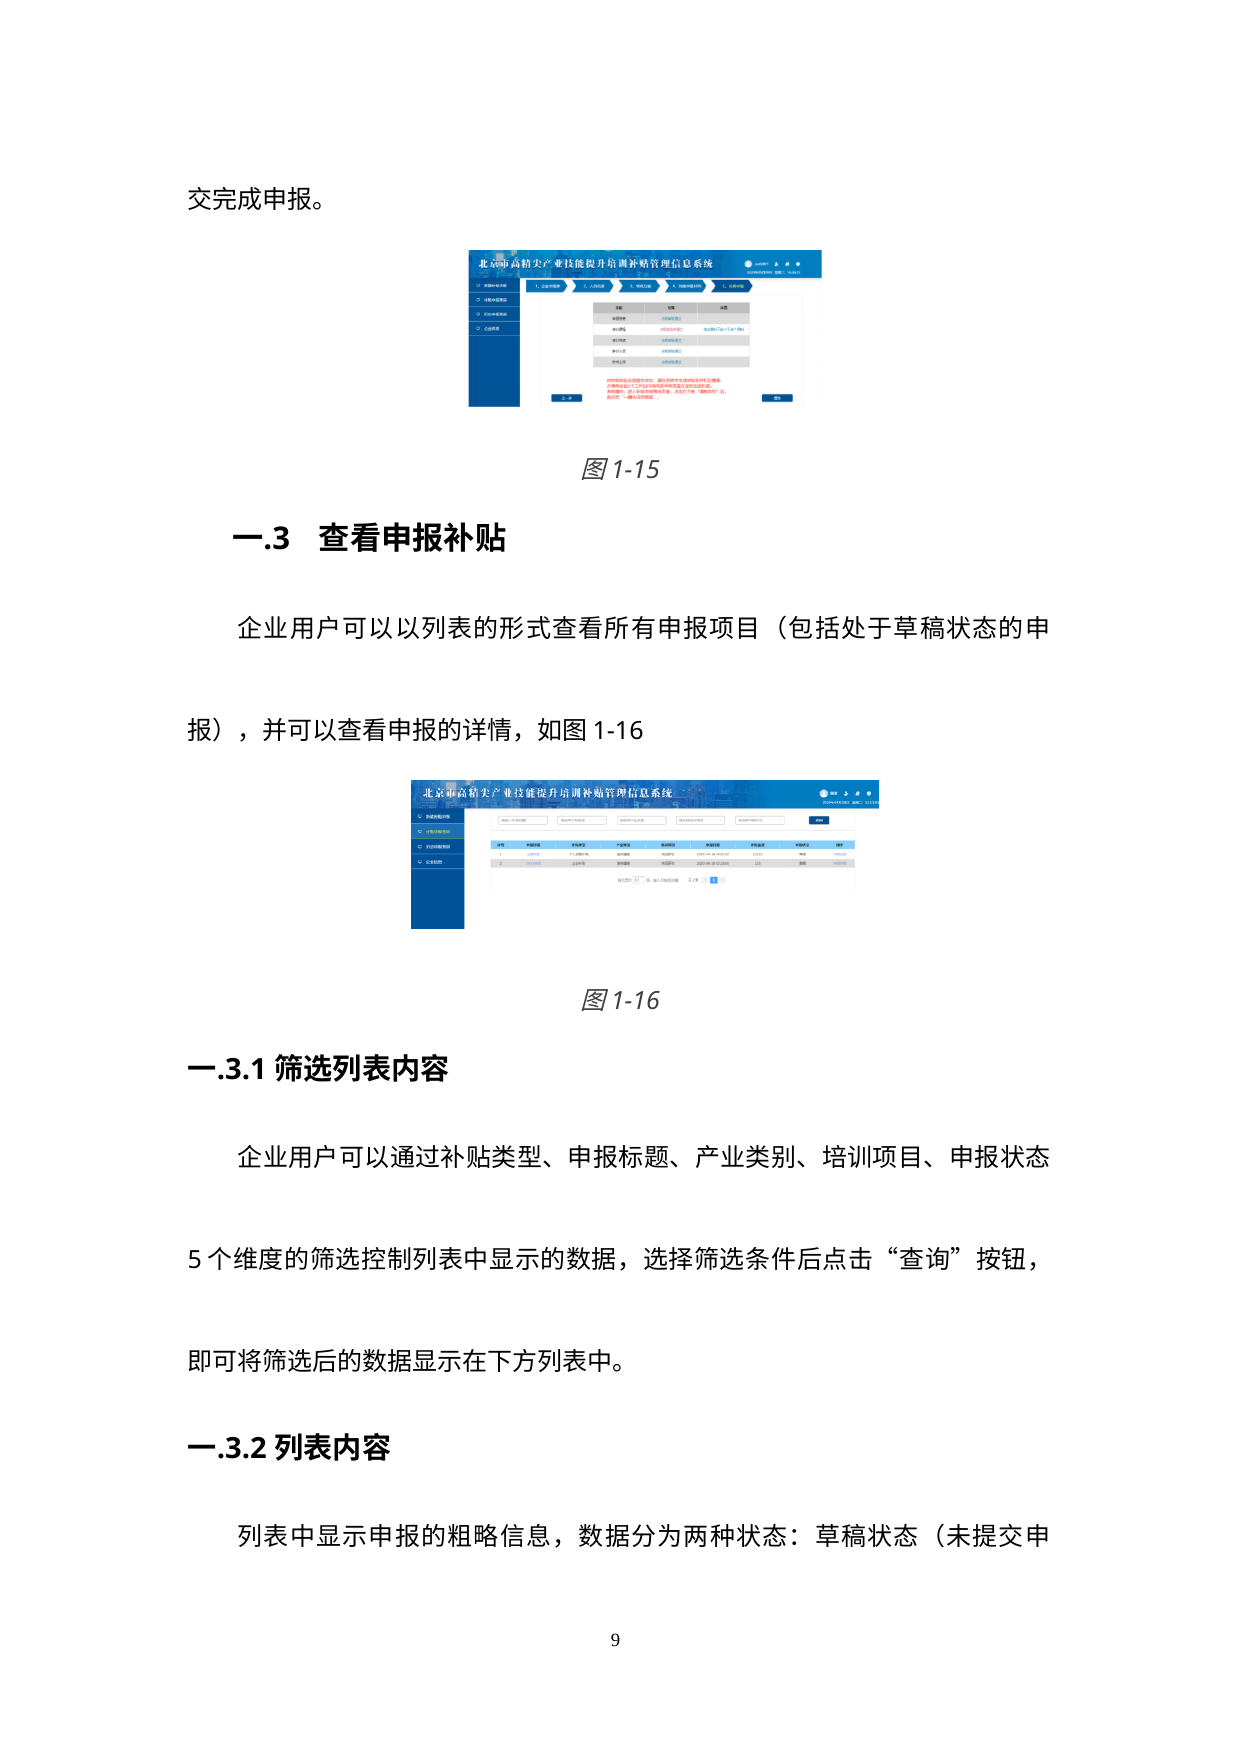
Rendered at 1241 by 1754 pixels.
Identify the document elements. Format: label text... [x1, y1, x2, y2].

text 列表内容 [187, 1411, 1053, 1479]
picture [745, 261, 752, 267]
text 图1-15 [187, 434, 1053, 502]
picture [468, 250, 822, 407]
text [187, 164, 1053, 232]
picture [534, 262, 541, 268]
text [187, 1501, 1053, 1568]
text 查看申报补贴 [232, 502, 1053, 570]
text 企业用户可以以列表的形式查看所有申报项目（包括处于草稿状态的申报），并可以查看申报的详情，如图1-16 [187, 593, 1053, 762]
text 图1-16 [187, 965, 1053, 1033]
text 企业用户可以通过补贴类型、申报标题、产业类别、培训项目、申报状态5个维度的筛选控制列表中显示的数据，选择筛选条件后点击“查询”按钮，即可将筛选后的数据显示在下方列表中。 [187, 1122, 1053, 1393]
picture [411, 780, 880, 929]
text 筛选列表内容 [187, 1033, 1053, 1101]
